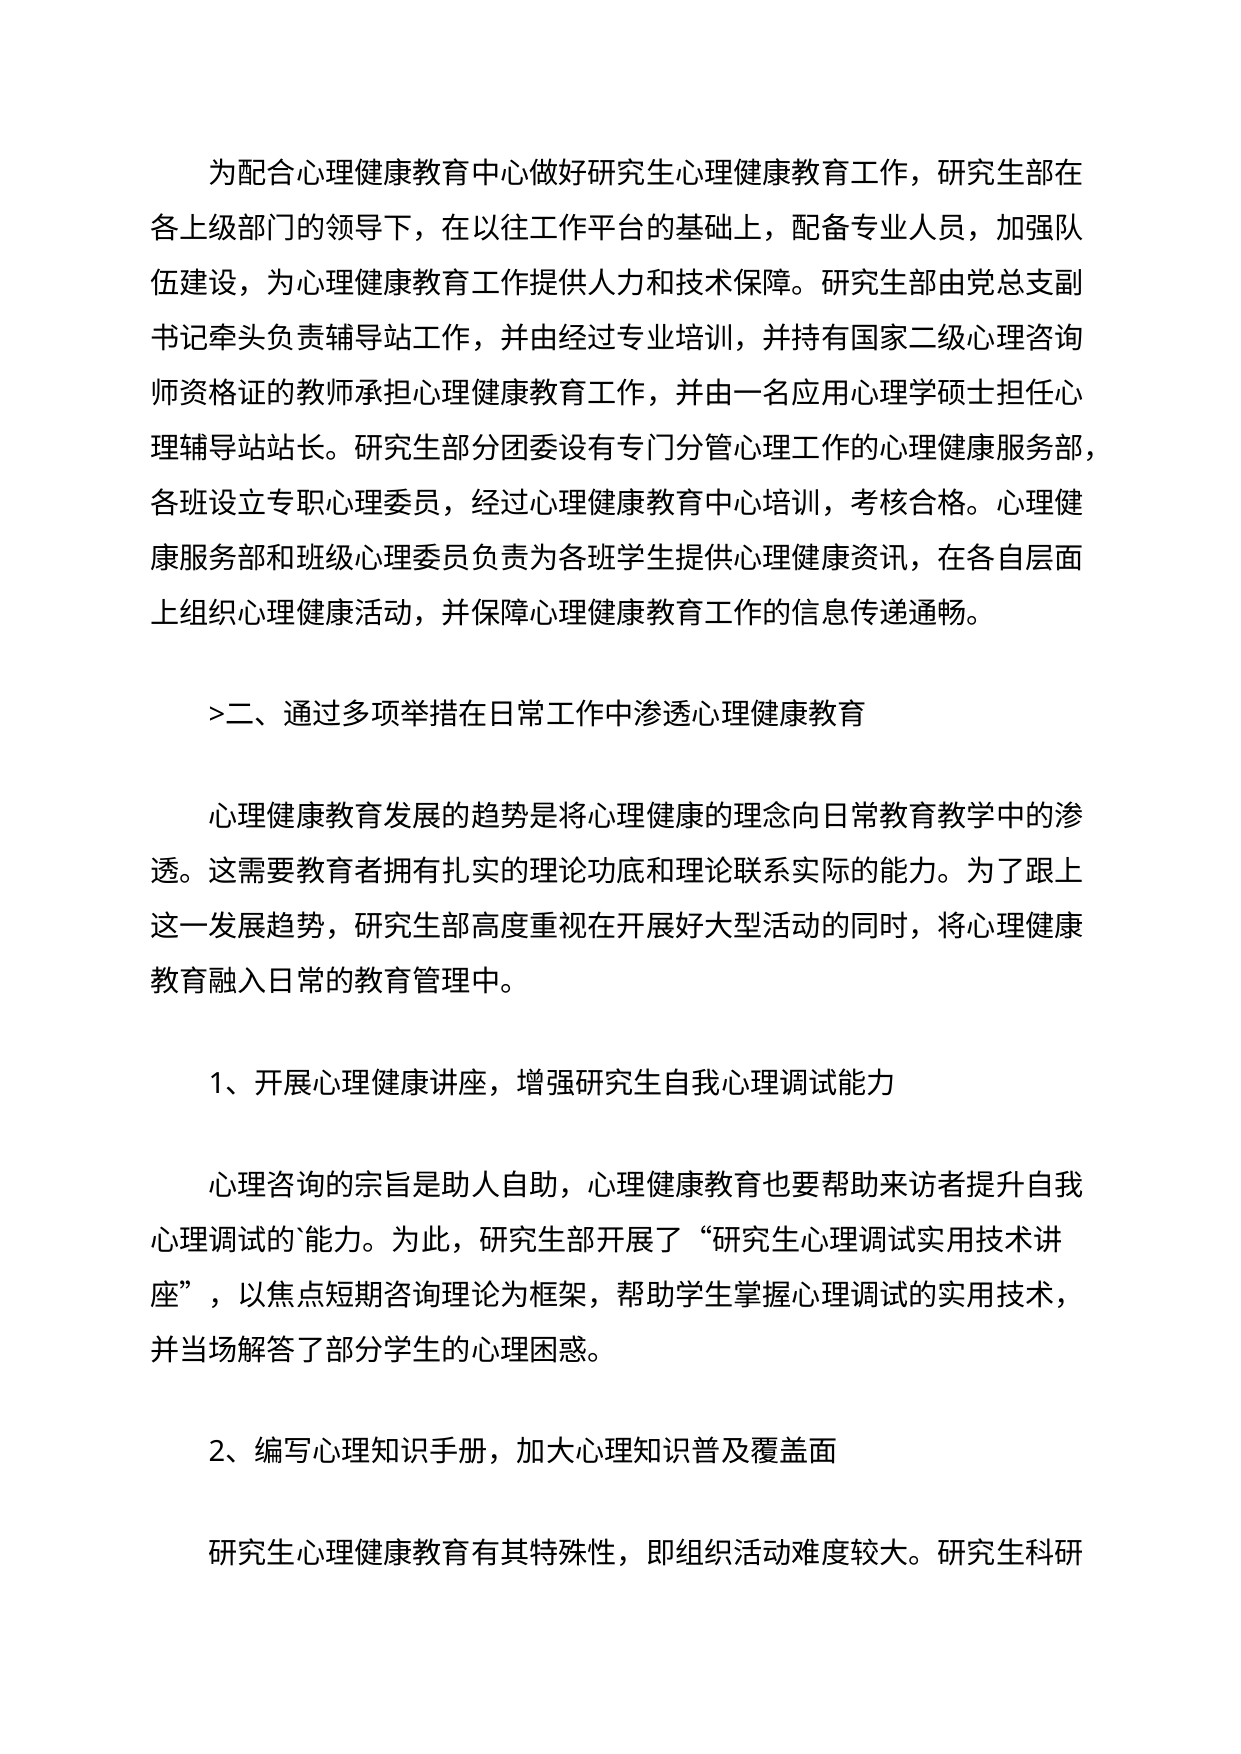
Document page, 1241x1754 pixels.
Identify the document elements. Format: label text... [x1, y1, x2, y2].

text 2、编写心理知识手册，加大心理知识普及覆盖面 [150, 1428, 1090, 1470]
text >二、通过多项举措在日常工作中渗透心理健康教育 [150, 691, 1090, 733]
text 心理咨询的宗旨是助人自助，心理健康教育也要帮助来访者提升自我心理调试的`能力。为此，研究生部开展了“研究生心理调试实用技术讲座”，以焦点短期咨询理论为框架，帮助学生掌握心理调试的实用技术，并当场解答了部分学生的心理困惑。 [150, 1161, 1090, 1368]
text 心理健康教育发展的趋势是将心理健康的理念向日常教育教学中的渗透。这需要教育者拥有扎实的理论功底和理论联系实际的能力。为了跟上这一发展趋势，研究生部高度重视在开展好大型活动的同时，将心理健康教育融入日常的教育管理中。 [150, 793, 1090, 1000]
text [150, 1530, 1090, 1572]
text 1、开展心理健康讲座，增强研究生自我心理调试能力 [150, 1059, 1090, 1102]
text 为配合心理健康教育中心做好研究生心理健康教育工作，研究生部在各上级部门的领导下，在以往工作平台的基础上，配备专业人员，加强队伍建设，为心理健康教育工作提供人力和技术保障。研究生部由党总支副书记牵头负责辅导站工作，并由经过专业培训，并持有国家二级心理咨询师资格证的教师承担心理健康教育工作，并由一名应用心理学硕士担任心理辅导站站长。研究生部分团委设有专门分管心理工作的心理健康服务部，各班设立专职心理委员，经过心理健康教育中心培训，考核合格。心理健康服务部和班级心理委员负责为各班学生提供心理健康资讯，在各自层面上组织心理健康活动，并保障心理健康教育工作的信息传递通畅。 [150, 150, 1090, 631]
